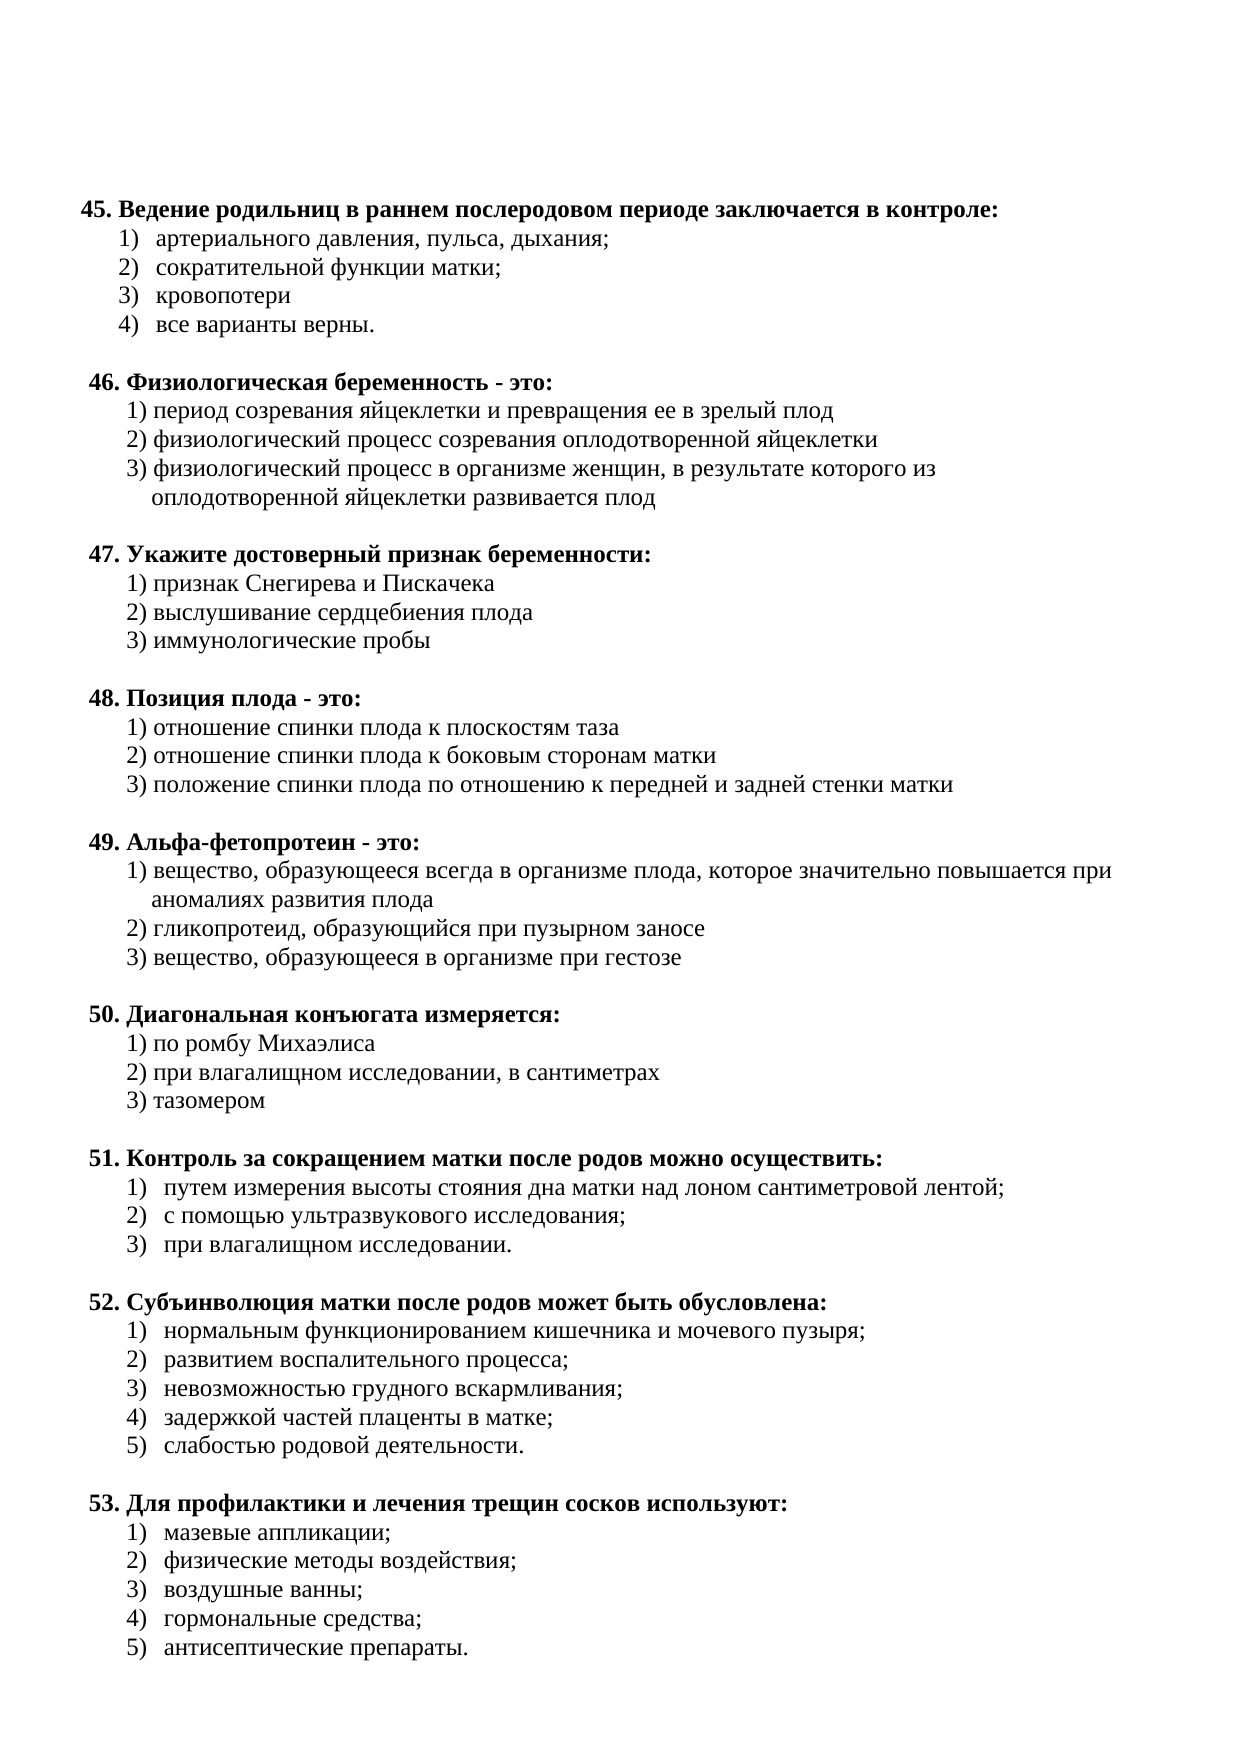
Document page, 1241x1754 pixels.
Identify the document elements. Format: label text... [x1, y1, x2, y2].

text 1) по ромбу Михаэлиса [88, 1028, 1152, 1057]
text 52. Субъинволюция матки после родов может быть обусловлена: [88, 1287, 1152, 1315]
list при влагалищном исследовании. [126, 1229, 1152, 1258]
text 51. Контроль за сокращением матки после родов можно осуществить: [88, 1143, 1152, 1172]
text 48. Позиция плода - это: [88, 683, 1152, 712]
text 1) отношение спинки плода к плоскостям таза [88, 712, 1152, 740]
text 3) физиологический процесс в организме женщин, в результате которого из [88, 453, 1152, 482]
text 1) вещество, образующееся всегда в организме плода, которое значительно повышается при [88, 855, 1152, 884]
text 3) положение спинки плода по отношению к передней и задней стенки матки [88, 769, 1152, 798]
list развитием воспалительного процесса; [126, 1344, 1152, 1373]
list слабостью родовой деятельности. [126, 1430, 1152, 1459]
list кровопотери [118, 280, 1152, 309]
list артериального давления, пульса, дыхания; [118, 223, 1152, 252]
list все варианты верны. [118, 309, 1152, 338]
list путем измерения высоты стояния дна матки над лоном сантиметровой лентой; [126, 1172, 1152, 1200]
list нормальным функционированием кишечника и мочевого пузыря; [126, 1315, 1152, 1344]
list мазевые аппликации; [126, 1517, 1152, 1545]
list с помощью ультразвукового исследования; [126, 1200, 1152, 1229]
list воздушные ванны; [126, 1574, 1152, 1603]
text 49. Альфа-фетопротеин - это: [88, 827, 1152, 855]
text аномалиях развития плода [88, 884, 1152, 913]
list невозможностью грудного вскармливания; [126, 1373, 1152, 1402]
text 50. Диагональная конъюгата измеряется: [88, 999, 1152, 1028]
text оплодотворенной яйцеклетки развивается плод [88, 482, 1152, 510]
text 3) вещество, образующееся в организме при гестозе [88, 942, 1152, 970]
text 3) тазомером [88, 1085, 1152, 1114]
text 1) период созревания яйцеклетки и превращения ее в зрелый плод [88, 395, 1152, 424]
text 2) выслушивание сердцебиения плода [88, 597, 1152, 625]
list антисептические препараты. [126, 1632, 1152, 1660]
list физические методы воздействия; [126, 1545, 1152, 1574]
text 2) отношение спинки плода к боковым сторонам матки [88, 740, 1152, 769]
text 47. Укажите достоверный признак беременности: [88, 539, 1152, 568]
text 3) иммунологические пробы [88, 625, 1152, 654]
list задержкой частей плаценты в матке; [126, 1402, 1152, 1430]
text 1) признак Снегирева и Пискачека [88, 568, 1152, 597]
text 2) при влагалищном исследовании, в сантиметрах [88, 1057, 1152, 1085]
text 45. Ведение родильниц в раннем послеродовом периоде заключается в контроле: [81, 194, 1152, 223]
text 2) гликопротеид, образующийся при пузырном заносе [88, 913, 1152, 942]
text 46. Физиологическая беременность - это: [88, 367, 1152, 395]
text 53. Для профилактики и лечения трещин сосков используют: [88, 1488, 1152, 1517]
list гормональные средства; [126, 1603, 1152, 1632]
list сократительной функции матки; [118, 252, 1152, 280]
text 2) физиологический процесс созревания оплодотворенной яйцеклетки [88, 424, 1152, 453]
